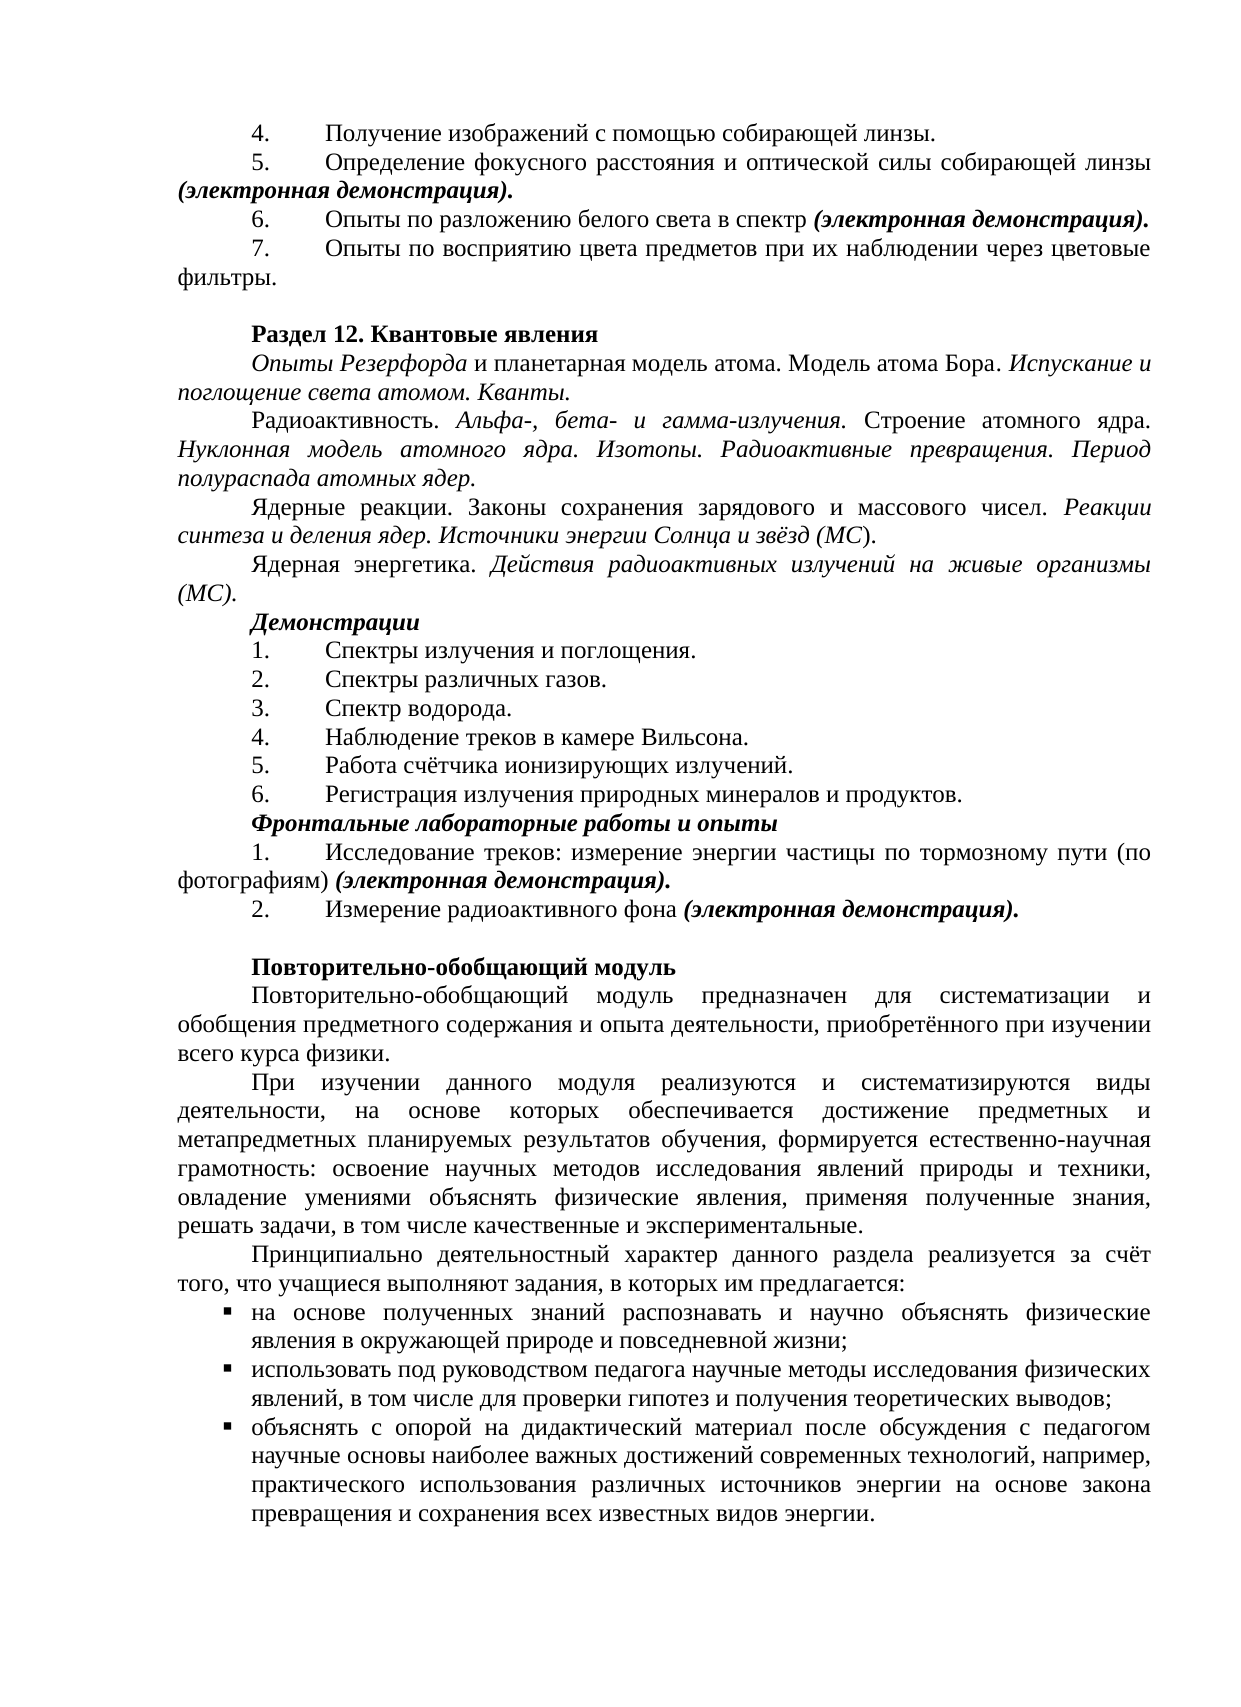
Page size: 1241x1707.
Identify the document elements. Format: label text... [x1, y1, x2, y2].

list объяснять с опорой на дидактический материал после обсуждения с педагогом научные основы наиболее важных достижений современных технологий, например, практического использования различных источников энергии на основе закона превращения и сохранения всех известных видов энергии. [222, 1412, 1152, 1527]
text 5. Работа счётчика ионизирующих излучений. [177, 751, 1152, 779]
text Демонстрации [177, 607, 1152, 636]
text 5. Определение фокусного расстояния и оптической силы собирающей линзы (электронная демонстрация). [177, 147, 1152, 204]
text Опыты Резерфорда и планетарная модель атома. Модель атома Бора. Испускание и поглощение света атомом. Кванты. [177, 348, 1152, 406]
text 2. Измерение радиоактивного фона (электронная демонстрация). [177, 894, 1152, 923]
text Ядерные реакции. Законы сохранения зарядового и массового чисел. Реакции синтеза и деления ядер. Источники энергии Солнца и звёзд (МС). [177, 492, 1152, 549]
text Раздел 12. Квантовые явления [177, 319, 1152, 348]
text 2. Спектры различных газов. [177, 664, 1152, 693]
text 4. Наблюдение треков в камере Вильсона. [177, 722, 1152, 751]
text 6. Регистрация излучения природных минералов и продуктов. [177, 779, 1152, 808]
list на основе полученных знаний распознавать и научно объяснять физические явления в окружающей природе и повседневной жизни; [222, 1297, 1152, 1354]
text Радиоактивность. Альфа-, бета- и гамма-излучения. Строение атомного ядра. Нуклонная модель атомного ядра. Изотопы. Радиоактивные превращения. Период полураспада атомных ядер. [177, 406, 1152, 492]
text Ядерная энергетика. Действия радиоактивных излучений на живые организмы (МС). [177, 549, 1152, 607]
text Принципиально деятельностный характер данного раздела реализуется за счёт того, что учащиеся выполняют задания, в которых им предлагается: [177, 1239, 1152, 1297]
text Фронтальные лабораторные работы и опыты [177, 808, 1152, 837]
text 3. Спектр водорода. [177, 693, 1152, 722]
text 1. Спектры излучения и поглощения. [177, 636, 1152, 664]
text Повторительно-обобщающий модуль предназначен для систематизации и обобщения предметного содержания и опыта деятельности, приобретённого при изучении всего курса физики. [177, 981, 1152, 1067]
text При изучении данного модуля реализуются и систематизируются виды деятельности, на основе которых обеспечивается достижение предметных и метапредметных планируемых результатов обучения, формируется естественно-научная грамотность: освоение научных методов исследования явлений природы и техники, овладение умениями объяснять физические явления, применяя полученные знания, решать задачи, в том числе качественные и экспериментальные. [177, 1067, 1152, 1239]
text 1. Исследование треков: измерение энергии частицы по тормозному пути (по фотографиям) (электронная демонстрация). [177, 837, 1152, 894]
text 7. Опыты по восприятию цвета предметов при их наблюдении через цветовые фильтры. [177, 233, 1152, 291]
text 6. Опыты по разложению белого света в спектр (электронная демонстрация). [177, 204, 1152, 233]
text 4. Получение изображений с помощью собирающей линзы. [177, 118, 1152, 147]
list использовать под руководством педагога научные методы исследования физических явлений, в том числе для проверки гипотез и получения теоретических выводов; [222, 1354, 1152, 1412]
text Повторительно-обобщающий модуль [177, 952, 1152, 981]
